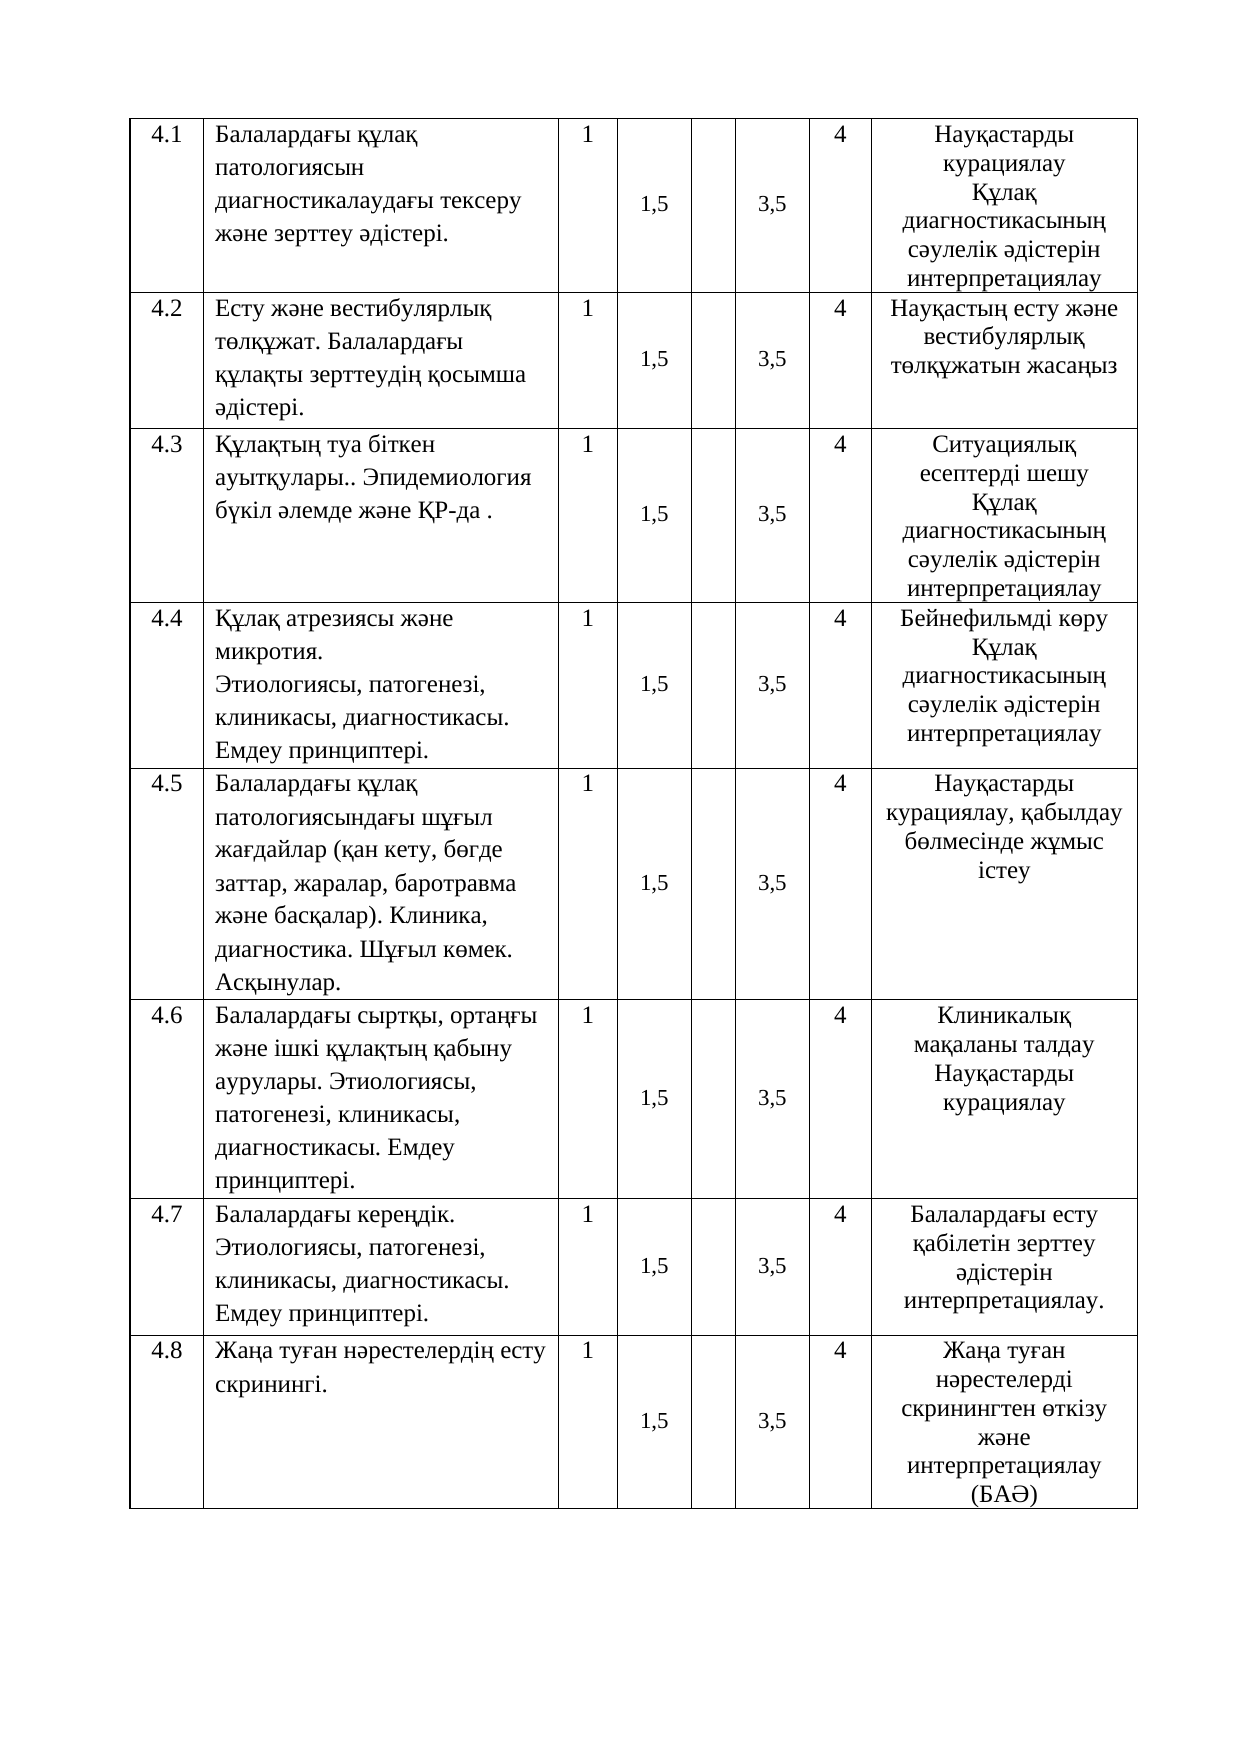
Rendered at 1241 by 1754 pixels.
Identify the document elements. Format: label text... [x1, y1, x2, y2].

table_cell 3,5 [736, 429, 809, 602]
table_cell 4 [810, 1000, 871, 1198]
table_cell [692, 769, 735, 999]
table_cell 1,5 [618, 119, 691, 292]
table_cell Балалардағы сыртқы, ортаңғы және ішкі құлақтың қабыну аурулары. Этиологиясы, патогенезі, клиникасы, диагностикасы. Емдеу принциптері. [204, 1000, 558, 1198]
table_cell Есту және вестибулярлық төлқұжат. Балалардағы құлақты зерттеудің қосымша әдістері. [204, 293, 558, 428]
table_cell 3,5 [736, 293, 809, 428]
table_cell 4.6 [131, 1000, 203, 1198]
table_cell Балалардағы құлақ патологиясындағы шұғыл жағдайлар (қан кету, бөгде заттар, жаралар, баротравма және басқалар). Клиника, диагностика. Шұғыл көмек. Асқынулар. [204, 769, 558, 999]
table_cell 1 [559, 429, 617, 602]
table_cell 1 [559, 119, 617, 292]
table_cell [692, 603, 735, 767]
table_cell Жаңа туған нәрестелердің есту скринингі. [204, 1336, 558, 1508]
table_cell 1 [559, 769, 617, 999]
table_cell Клиникалық мақаланы талдау Науқастарды курациялау [872, 1000, 1137, 1198]
table_cell Науқастарды курациялау Құлақ диагностикасының сәулелік әдістерін интерпретациялау [872, 119, 1137, 292]
table_cell 4.3 [131, 429, 203, 602]
table_cell 1,5 [618, 1199, 691, 1334]
table_cell [692, 1336, 735, 1508]
table_cell [692, 1000, 735, 1198]
table_cell 1 [559, 1199, 617, 1334]
table_cell Ситуациялық есептерді шешу Құлақ диагностикасының сәулелік әдістерін интерпретациялау [872, 429, 1137, 602]
table_cell [692, 119, 735, 292]
table_cell 3,5 [736, 119, 809, 292]
table_cell 3,5 [736, 1000, 809, 1198]
table_cell 4 [810, 1199, 871, 1334]
table_cell [692, 293, 735, 428]
table_cell [692, 1199, 735, 1334]
table_cell 3,5 [736, 1199, 809, 1334]
table_cell Науқастарды курациялау, қабылдау бөлмесінде жұмыс істеу [872, 769, 1137, 999]
table_cell 4 [810, 429, 871, 602]
table_cell Балалардағы кереңдік. Этиологиясы, патогенезі, клиникасы, диагностикасы. Емдеу принциптері. [204, 1199, 558, 1334]
table_cell 4.2 [131, 293, 203, 428]
table_cell 4 [810, 1336, 871, 1508]
table_cell 4 [810, 603, 871, 767]
table_cell 4.4 [131, 603, 203, 767]
table_cell 4.7 [131, 1199, 203, 1334]
table_cell 1 [559, 603, 617, 767]
table_cell 1 [559, 1336, 617, 1508]
table_cell 4 [810, 293, 871, 428]
table_cell 4.5 [131, 769, 203, 999]
table_cell Құлақ атрезиясы және микротия. Этиологиясы, патогенезі, клиникасы, диагностикасы. Емдеу принциптері. [204, 603, 558, 767]
table_cell 1,5 [618, 769, 691, 999]
table_cell 1,5 [618, 293, 691, 428]
table_cell Науқастың есту және вестибулярлық төлқұжатын жасаңыз [872, 293, 1137, 428]
table_cell Жаңа туған нәрестелерді скринингтен өткізу және интерпретациялау (БАӘ) [872, 1336, 1137, 1508]
table_cell Бейнефильмді көру Құлақ диагностикасының сәулелік әдістерін интерпретациялау [872, 603, 1137, 767]
table_cell 1,5 [618, 1000, 691, 1198]
table_cell 3,5 [736, 1336, 809, 1508]
table_cell [692, 429, 735, 602]
table_cell 4 [810, 119, 871, 292]
table_cell 1,5 [618, 1336, 691, 1508]
table_cell 4 [810, 769, 871, 999]
table_cell Балалардағы құлақ патологиясын диагностикалаудағы тексеру және зерттеу әдістері. [204, 119, 558, 292]
table_cell 4.8 [131, 1336, 203, 1508]
table_cell 4.1 [131, 119, 203, 292]
table_cell Балалардағы есту қабілетін зерттеу әдістерін интерпретациялау. [872, 1199, 1137, 1334]
table_cell 1 [559, 1000, 617, 1198]
table_cell 1,5 [618, 429, 691, 602]
table_cell 3,5 [736, 603, 809, 767]
table_cell 1 [559, 293, 617, 428]
table_cell Құлақтың туа біткен ауытқулары.. Эпидемиология бүкіл әлемде және ҚР-да . [204, 429, 558, 602]
table_cell 1,5 [618, 603, 691, 767]
table_cell 3,5 [736, 769, 809, 999]
